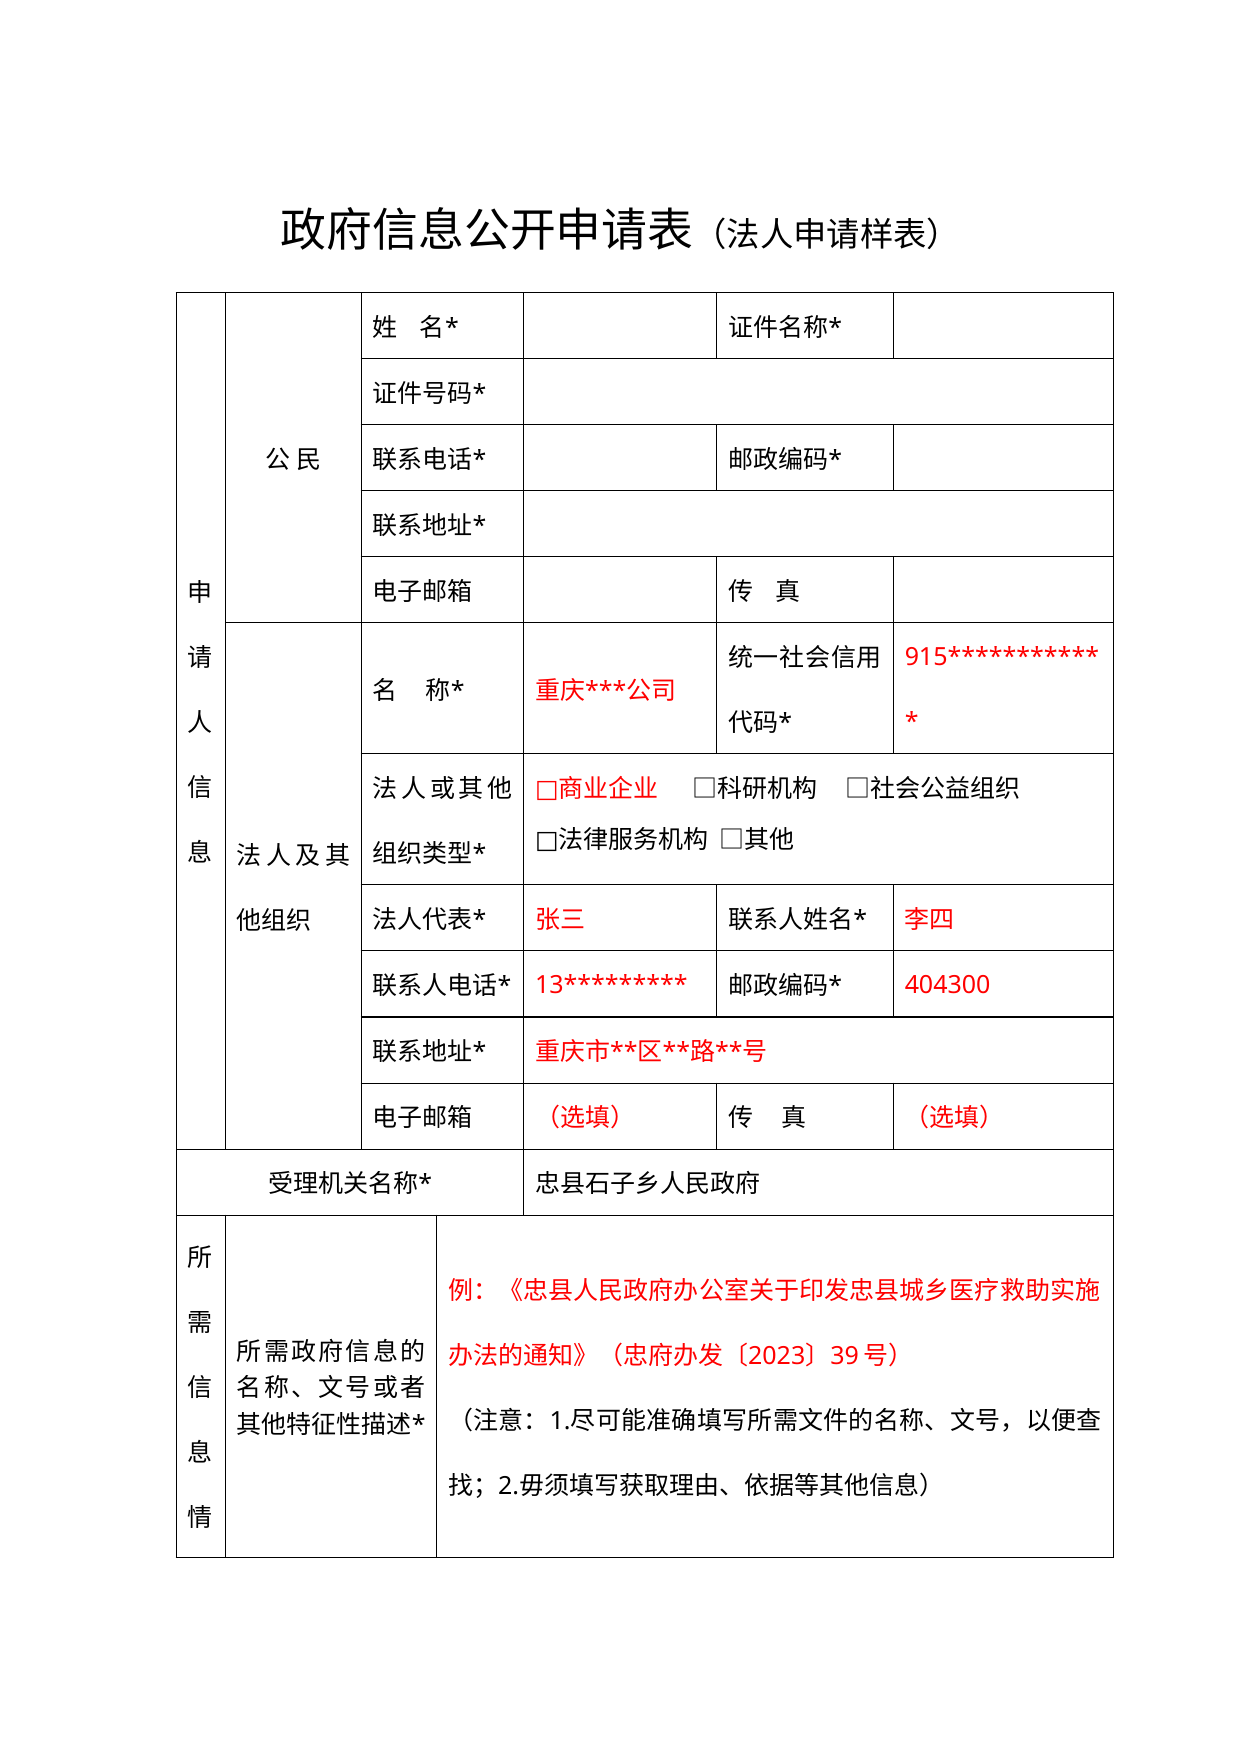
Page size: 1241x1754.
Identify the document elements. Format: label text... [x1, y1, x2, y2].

table_cell 忠县石子乡人民政府 [524, 1150, 1113, 1214]
table_cell 联系电话* [362, 425, 523, 490]
table_cell 传 真 [717, 1084, 893, 1148]
table_cell （选填） [524, 1084, 716, 1148]
table_cell （选填） [894, 1084, 1113, 1148]
table_cell 证件号码* [362, 359, 523, 424]
table_cell 邮政编码* [717, 951, 893, 1016]
table_cell 13********* [524, 951, 716, 1016]
table_cell 李四 [894, 885, 1113, 950]
table_cell 404300 [894, 951, 1113, 1016]
text 政府信息公开申请表（法人申请样表） [187, 178, 1053, 276]
table_cell 电子邮箱 [362, 557, 523, 622]
table_cell 邮政编码* [717, 425, 893, 490]
table_cell [894, 425, 1113, 490]
table_cell [894, 557, 1113, 622]
table_header 申请人信息 [177, 293, 225, 1148]
table_cell 名 称* [362, 623, 523, 753]
table_cell 联系地址* [362, 1018, 523, 1082]
table_cell 张三 [524, 885, 716, 950]
table_cell 传 真 [717, 557, 893, 622]
table_cell 法人或其他组织类型* [362, 754, 523, 884]
table_header 证件名称* [717, 293, 893, 358]
table_cell 法人及其他组织 [226, 623, 361, 1148]
table_header 姓 名* [362, 293, 523, 358]
table_cell 所需政府信息的名称、文号或者其他特征性描述* [226, 1216, 436, 1557]
table_cell 重庆***公司 [524, 623, 716, 753]
table_cell 例：《忠县人民政府办公室关于印发忠县城乡医疗救助实施办法的通知》（忠府办发〔2023〕39号） （注意：1.尽可能准确填写所需文件的名称、文号，以便查找；2.毋须填写获取理由、依据等其他信息） [437, 1216, 1113, 1557]
table_cell 法人代表* [362, 885, 523, 950]
table_cell 联系人姓名* [717, 885, 893, 950]
table_cell [524, 557, 716, 622]
table_cell 联系地址* [362, 491, 523, 556]
table_cell 915************ [894, 623, 1113, 753]
table_cell [524, 359, 1113, 424]
table_cell □商业企业 □科研机构 □社会公益组织 □法律服务机构 □其他 [524, 754, 1113, 884]
table_cell 统一社会信用代码* [717, 623, 893, 753]
table_cell [524, 491, 1113, 556]
table_cell 电子邮箱 [362, 1084, 523, 1148]
table_cell 所需信息情况 [177, 1216, 225, 1557]
table_header 公 民 [226, 293, 361, 622]
table_cell [524, 425, 716, 490]
table_cell 重庆市**区**路**号 [524, 1018, 1113, 1082]
table_header [524, 293, 716, 358]
table_header [894, 293, 1113, 358]
table_cell 联系人电话* [362, 951, 523, 1016]
table_cell 受理机关名称* [177, 1150, 523, 1214]
